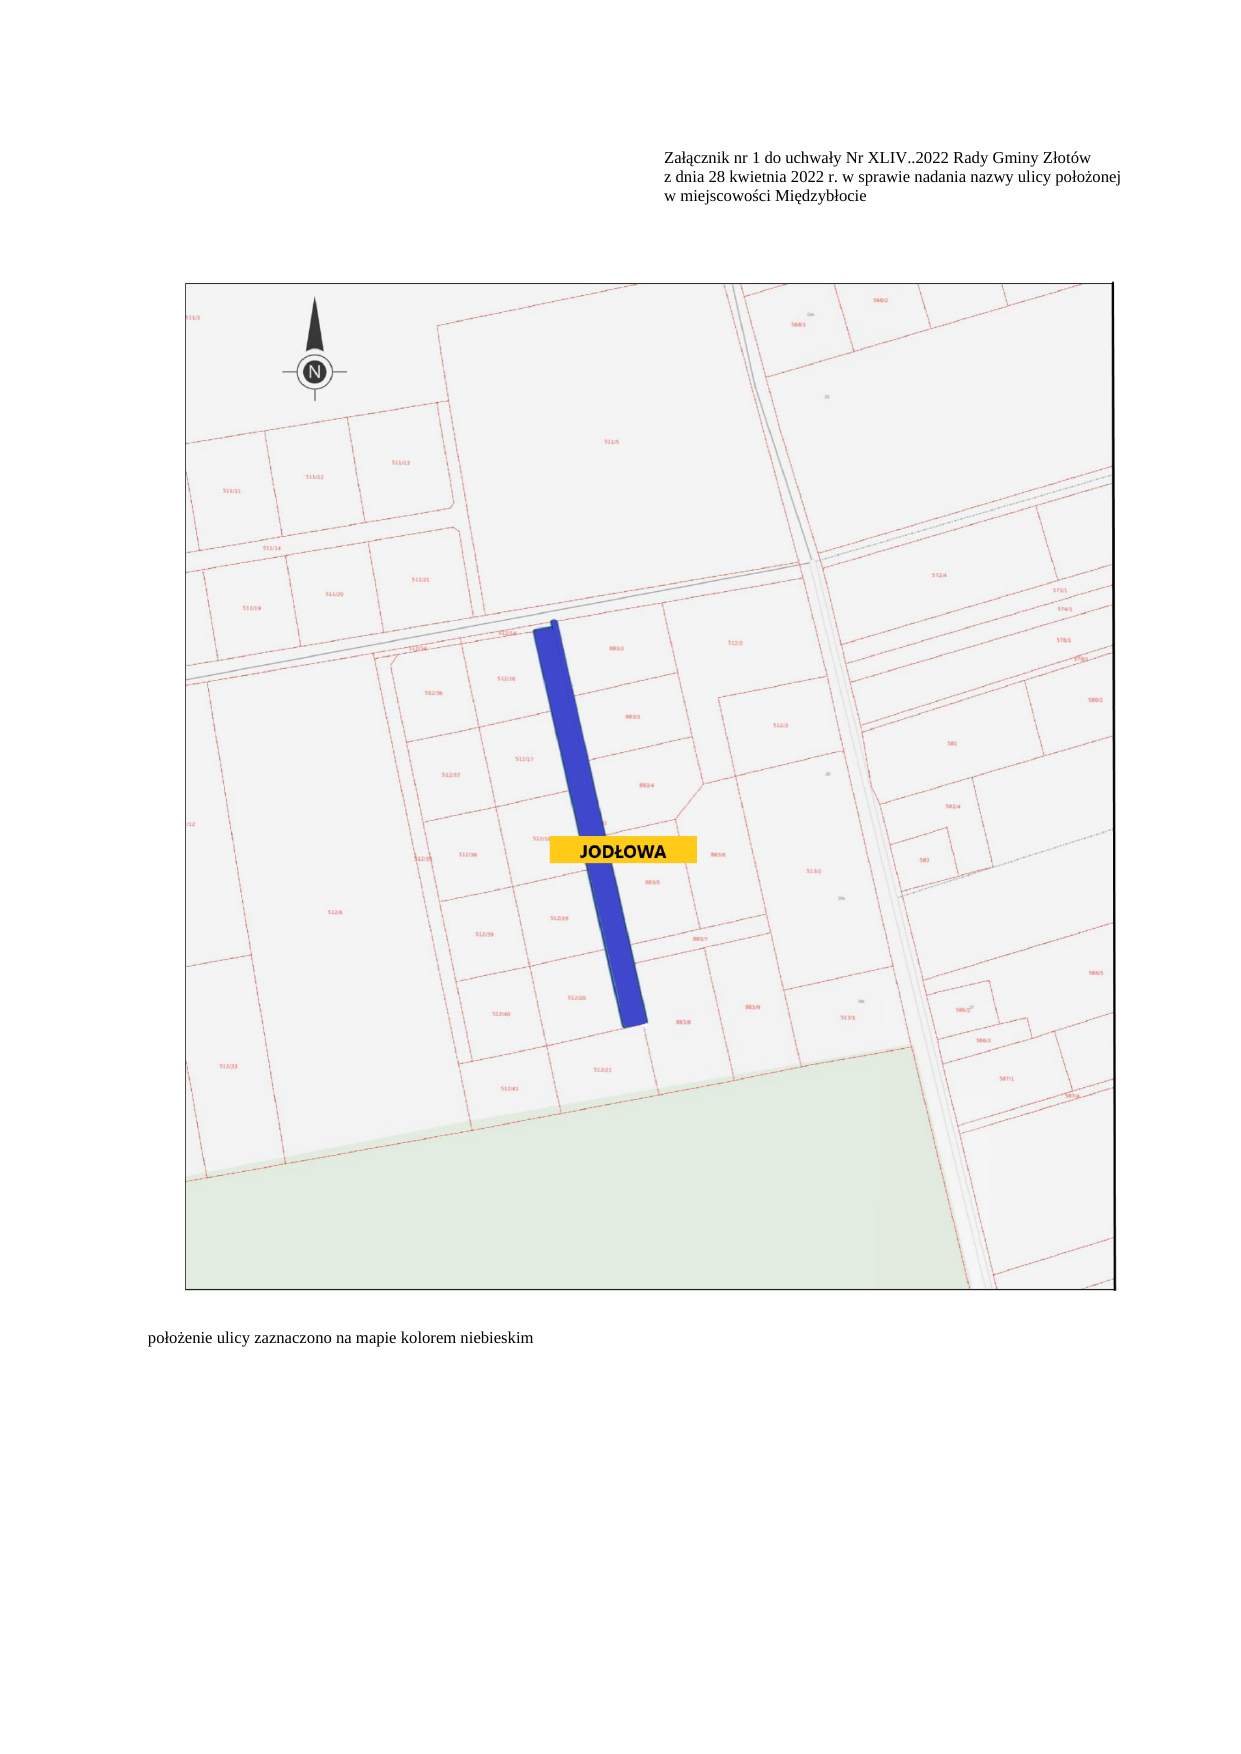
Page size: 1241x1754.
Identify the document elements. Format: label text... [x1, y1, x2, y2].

text z dnia 28 kwietnia 2022 r. w sprawie nadania nazwy ulicy położonej w miejscowości Międzybłocie [148, 167, 1152, 205]
text położenie ulicy zaznaczono na mapie kolorem niebieskim [148, 1328, 1152, 1347]
picture [147, 262, 1152, 1299]
text Załącznik nr 1 do uchwały Nr XLIV..2022 Rady Gminy Złotów [148, 148, 1152, 167]
